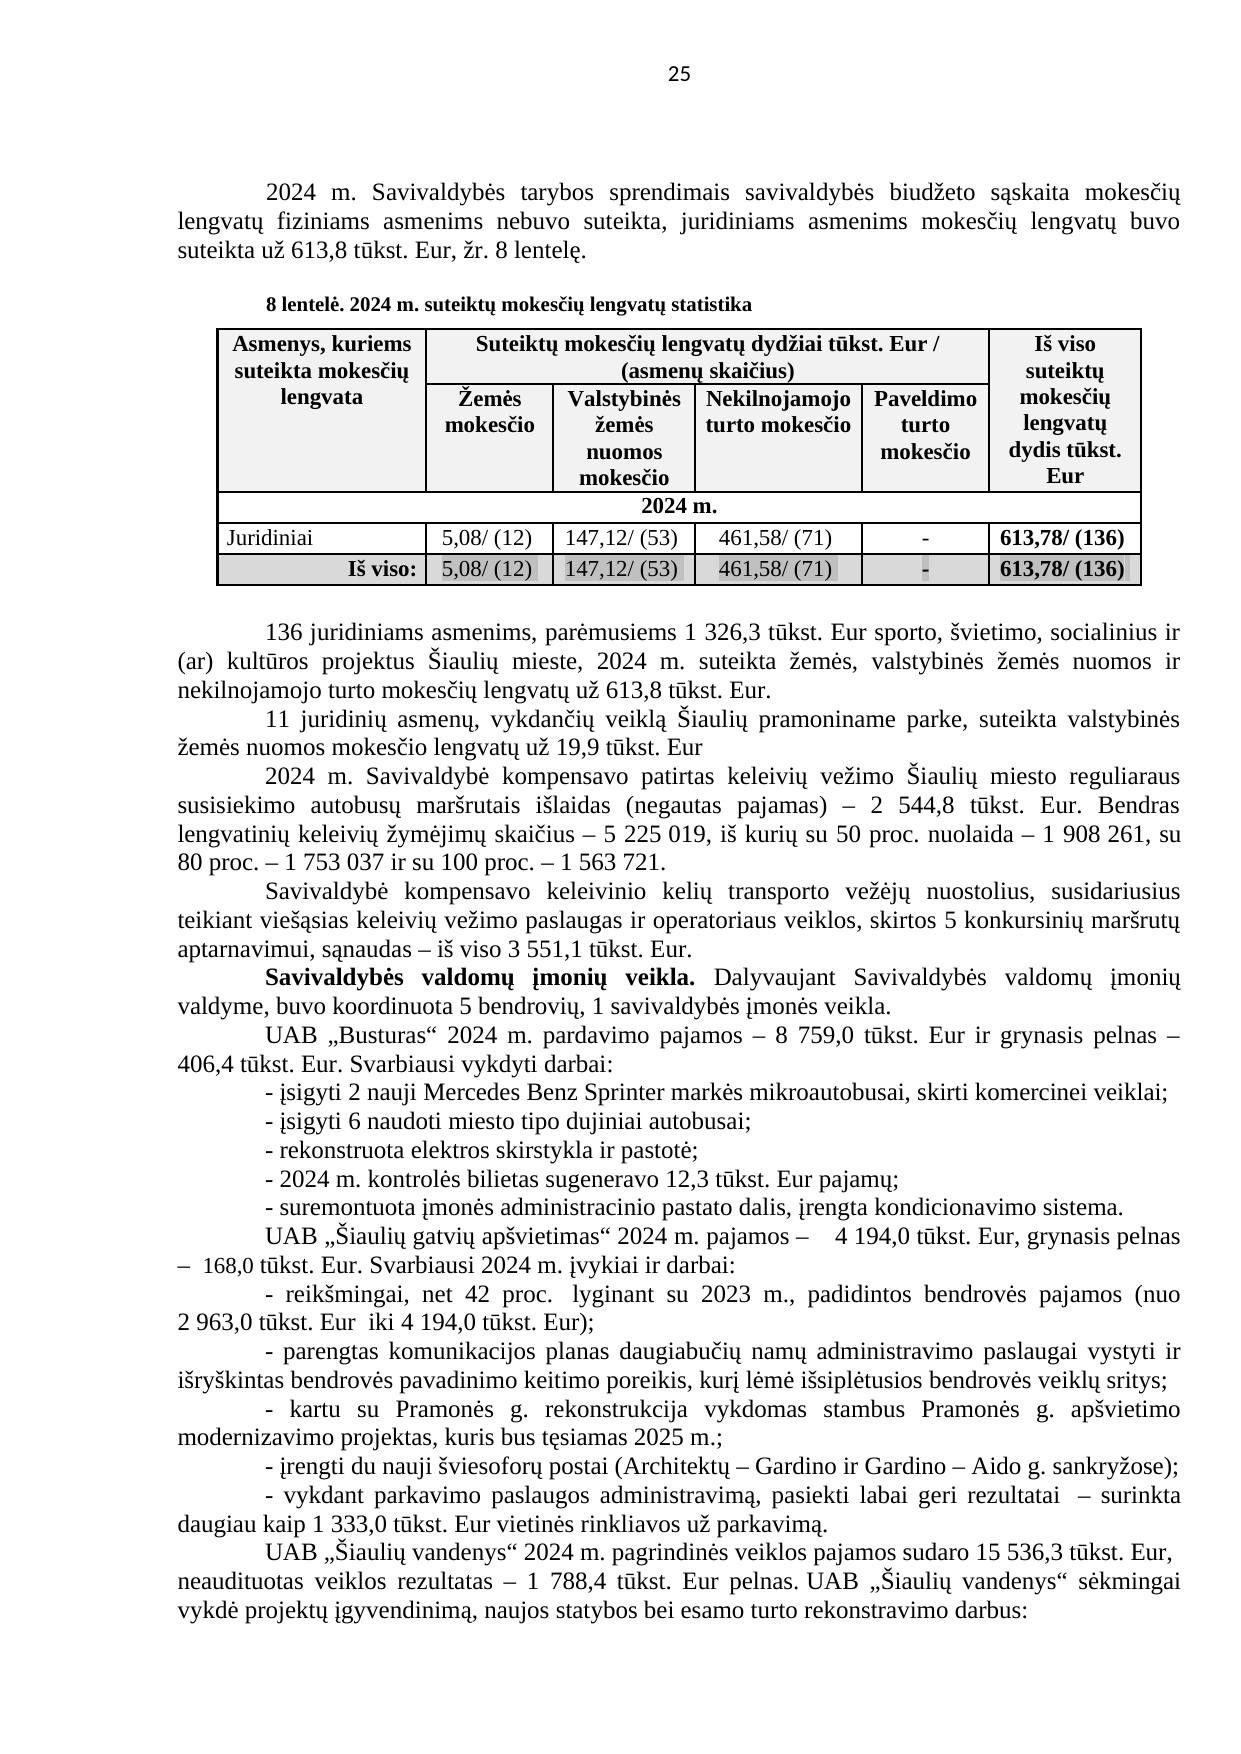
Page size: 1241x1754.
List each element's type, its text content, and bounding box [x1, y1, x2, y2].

table_cell Žemės mokesčio [427, 385, 552, 491]
text - kartu su Pramonės g. rekonstrukcija vykdomas stambus Pramonės g. apšvietimo modernizavimo projektas, kuris bus tęsiamas 2025 m.; [177, 1394, 1181, 1451]
table_header Iš viso suteiktų mokesčių lengvatų dydis tūkst. Eur [990, 330, 1140, 491]
table_cell 2024 m. [219, 493, 1140, 522]
text Savivaldybė kompensavo keleivinio kelių transporto vežėjų nuostolius, susidariusius teikiant viešąsias keleivių vežimo paslaugas ir operatoriaus veiklos, skirtos 5 konkursinių maršrutų aptarnavimui, sąnaudas – iš viso 3 551,1 tūkst. Eur. [177, 876, 1181, 962]
text - įsigyti 2 nauji Mercedes Benz Sprinter markės mikroautobusai, skirti komercinei veiklai; [177, 1077, 1181, 1106]
table_header Asmenys, kuriems suteikta mokesčių lengvata [219, 330, 425, 491]
table_cell 613,78/ (136) [990, 555, 1140, 584]
text - rekonstruota elektros skirstykla ir pastotė; [177, 1135, 1181, 1164]
table_cell Paveldimo turto mokesčio [863, 385, 988, 491]
text 2024 m. Savivaldybė kompensavo patirtas keleivių vežimo Šiaulių miesto reguliaraus susisiekimo autobusų maršrutais išlaidas (negautas pajamas) – 2 544,8 tūkst. Eur. Bendras lengvatinių keleivių žymėjimų skaičius – 5 225 019, iš kurių su 50 proc. nuolaida – 1 908 261, su 80 proc. – 1 753 037 ir su 100 proc. – 1 563 721. [177, 761, 1181, 876]
table_cell 461,58/ (71) [696, 524, 861, 553]
text UAB „Šiaulių gatvių apšvietimas“ 2024 m. pajamos – 4 194,0 tūkst. Eur, grynasis pelnas – 168,0 tūkst. Eur. Svarbiausi 2024 m. įvykiai ir darbai: [177, 1221, 1181, 1279]
text 8 lentelė. 2024 m. suteiktų mokesčių lengvatų statistika [177, 292, 1183, 316]
text 136 juridiniams asmenims, parėmusiems 1 326,3 tūkst. Eur sporto, švietimo, socialinius ir (ar) kultūros projektus Šiaulių mieste, 2024 m. suteikta žemės, valstybinės žemės nuomos ir nekilnojamojo turto mokesčių lengvatų už 613,8 tūkst. Eur. [177, 617, 1181, 704]
table_header Suteiktų mokesčių lengvatų dydžiai tūkst. Eur / (asmenų skaičius) [427, 330, 988, 383]
text 11 juridinių asmenų, vykdančių veiklą Šiaulių pramoniname parke, suteikta valstybinės žemės nuomos mokesčio lengvatų už 19,9 tūkst. Eur [177, 704, 1181, 761]
table_cell - [863, 524, 988, 553]
table_cell 5,08/ (12) [427, 555, 552, 584]
text - įrengti du nauji šviesoforų postai (Architektų – Gardino ir Gardino – Aido g. sankryžose); [177, 1451, 1181, 1480]
text 2024 m. Savivaldybės tarybos sprendimais savivaldybės biudžeto sąskaita mokesčių lengvatų fiziniams asmenims nebuvo suteikta, juridiniams asmenims mokesčių lengvatų buvo suteikta už 613,8 tūkst. Eur, žr. 8 lentelę. [177, 177, 1181, 263]
text - suremontuota įmonės administracinio pastato dalis, įrengta kondicionavimo sistema. [177, 1192, 1181, 1221]
text - parengtas komunikacijos planas daugiabučių namų administravimo paslaugai vystyti ir išryškintas bendrovės pavadinimo keitimo poreikis, kurį lėmė išsiplėtusios bendrovės veiklų sritys; [177, 1336, 1181, 1394]
table_cell Nekilnojamojo turto mokesčio [696, 385, 861, 491]
text UAB „Busturas“ 2024 m. pardavimo pajamos – 8 759,0 tūkst. Eur ir grynasis pelnas – 406,4 tūkst. Eur. Svarbiausi vykdyti darbai: [177, 1020, 1181, 1077]
table_cell 147,12/ (53) [554, 555, 694, 584]
table_cell Iš viso: [219, 555, 425, 584]
text UAB „Šiaulių vandenys“ 2024 m. pagrindinės veiklos pajamos sudaro 15 536,3 tūkst. Eur, neaudituotas veiklos rezultatas – 1 788,4 tūkst. Eur pelnas. UAB „Šiaulių vandenys“ sėkmingai vykdė projektų įgyvendinimą, naujos statybos bei esamo turto rekonstravimo darbus: [177, 1537, 1181, 1624]
table_cell 5,08/ (12) [427, 524, 552, 553]
text - 2024 m. kontrolės bilietas sugeneravo 12,3 tūkst. Eur pajamų; [177, 1164, 1181, 1192]
table_cell Valstybinės žemės nuomos mokesčio [554, 385, 694, 491]
text Savivaldybės valdomų įmonių veikla. Dalyvaujant Savivaldybės valdomų įmonių valdyme, buvo koordinuota 5 bendrovių, 1 savivaldybės įmonės veikla. [177, 962, 1181, 1020]
table_cell 147,12/ (53) [554, 524, 694, 553]
table_cell - [863, 555, 988, 584]
table_cell 461,58/ (71) [696, 555, 861, 584]
table_cell Juridiniai [219, 524, 425, 553]
text - vykdant parkavimo paslaugos administravimą, pasiekti labai geri rezultatai – surinkta daugiau kaip 1 333,0 tūkst. Eur vietinės rinkliavos už parkavimą. [177, 1480, 1181, 1537]
text - įsigyti 6 naudoti miesto tipo dujiniai autobusai; [177, 1106, 1181, 1135]
text - reikšmingai, net 42 proc. lyginant su 2023 m., padidintos bendrovės pajamos (nuo 2 963,0 tūkst. Eur iki 4 194,0 tūkst. Eur); [177, 1279, 1181, 1336]
table_cell 613,78/ (136) [990, 524, 1140, 553]
